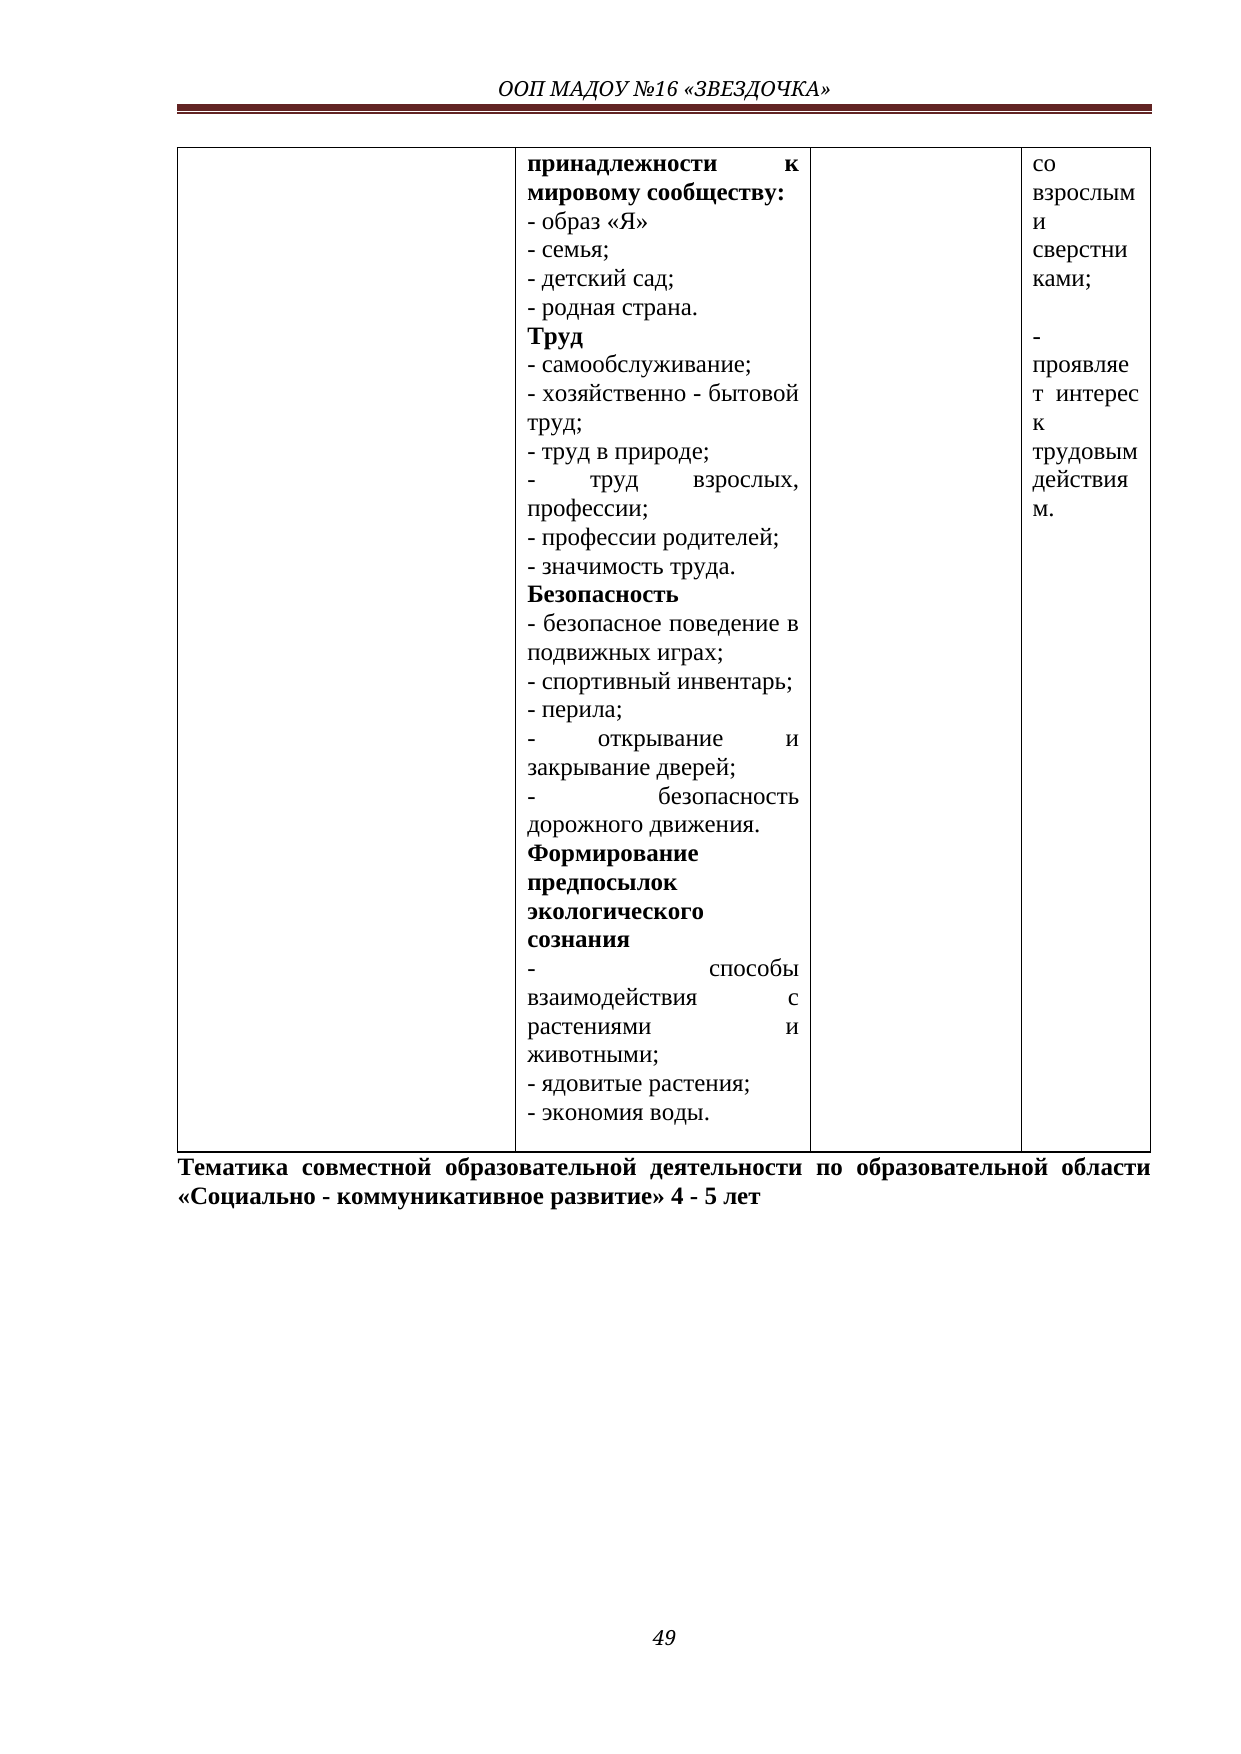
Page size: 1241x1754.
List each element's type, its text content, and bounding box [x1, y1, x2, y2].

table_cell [811, 148, 1021, 1151]
text Тематика совместной образовательной деятельности по образовательной области «Социально - коммуникативное развитие» 4 - 5 лет [177, 1152, 1152, 1210]
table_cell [516, 148, 810, 1151]
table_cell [1022, 148, 1150, 1151]
